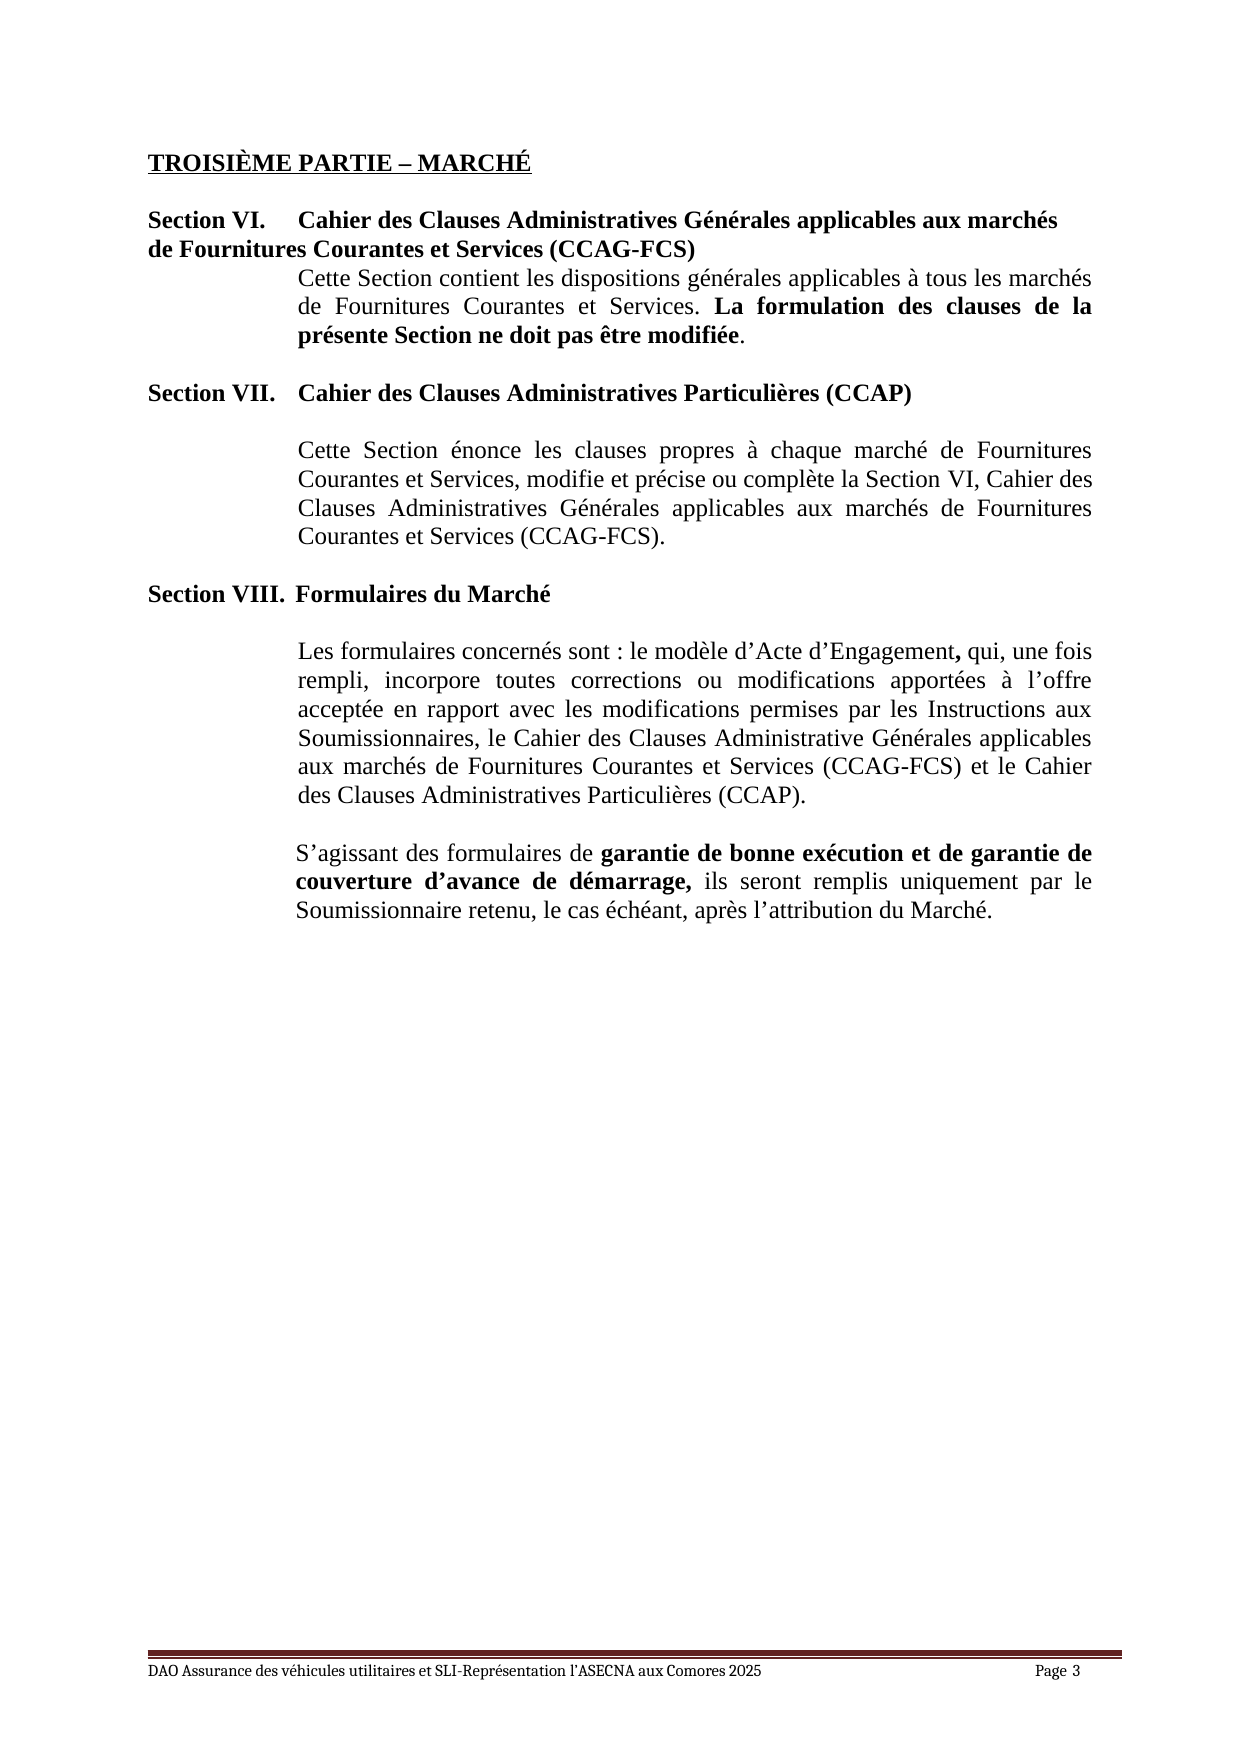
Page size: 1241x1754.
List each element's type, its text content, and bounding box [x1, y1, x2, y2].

text Section VI. Cahier des Clauses Administratives Générales applicables aux marchés [148, 205, 1093, 234]
text de Fournitures Courantes et Services (CCAG-FCS) [148, 234, 1093, 263]
list Les formulaires concernés sont : le modèle d’Acte d’Engagement, qui, une fois rempli, incorpore toutes corrections ou modifications apportées à l’offre acceptée en rapport avec les modifications permises par les Instructions aux Soumissionnaires, le Cahier des Clauses Administrative Générales applicables aux marchés de Fournitures Courantes et Services (CCAG-FCS) et le Cahier des Clauses Administratives Particulières (CCAP). [298, 636, 1093, 809]
text Section VII. Cahier des Clauses Administratives Particulières (CCAP) [148, 378, 1093, 406]
list Cette Section contient les dispositions générales applicables à tous les marchés de Fournitures Courantes et Services. La formulation des clauses de la présente Section ne doit pas être modifiée. [298, 263, 1093, 349]
text S’agissant des formulaires de garantie de bonne exécution et de garantie de couverture d’avance de démarrage, ils seront remplis uniquement par le Soumissionnaire retenu, le cas échéant, après l’attribution du Marché. [295, 838, 1093, 924]
text Section VIII. Formulaires du Marché [148, 579, 1093, 608]
list Cette Section énonce les clauses propres à chaque marché de Fournitures Courantes et Services, modifie et précise ou complète la Section VI, Cahier des Clauses Administratives Générales applicables aux marchés de Fournitures Courantes et Services (CCAG-FCS). [298, 435, 1093, 550]
text TROISIÈME PARTIE – MARCHÉ [148, 148, 1093, 176]
